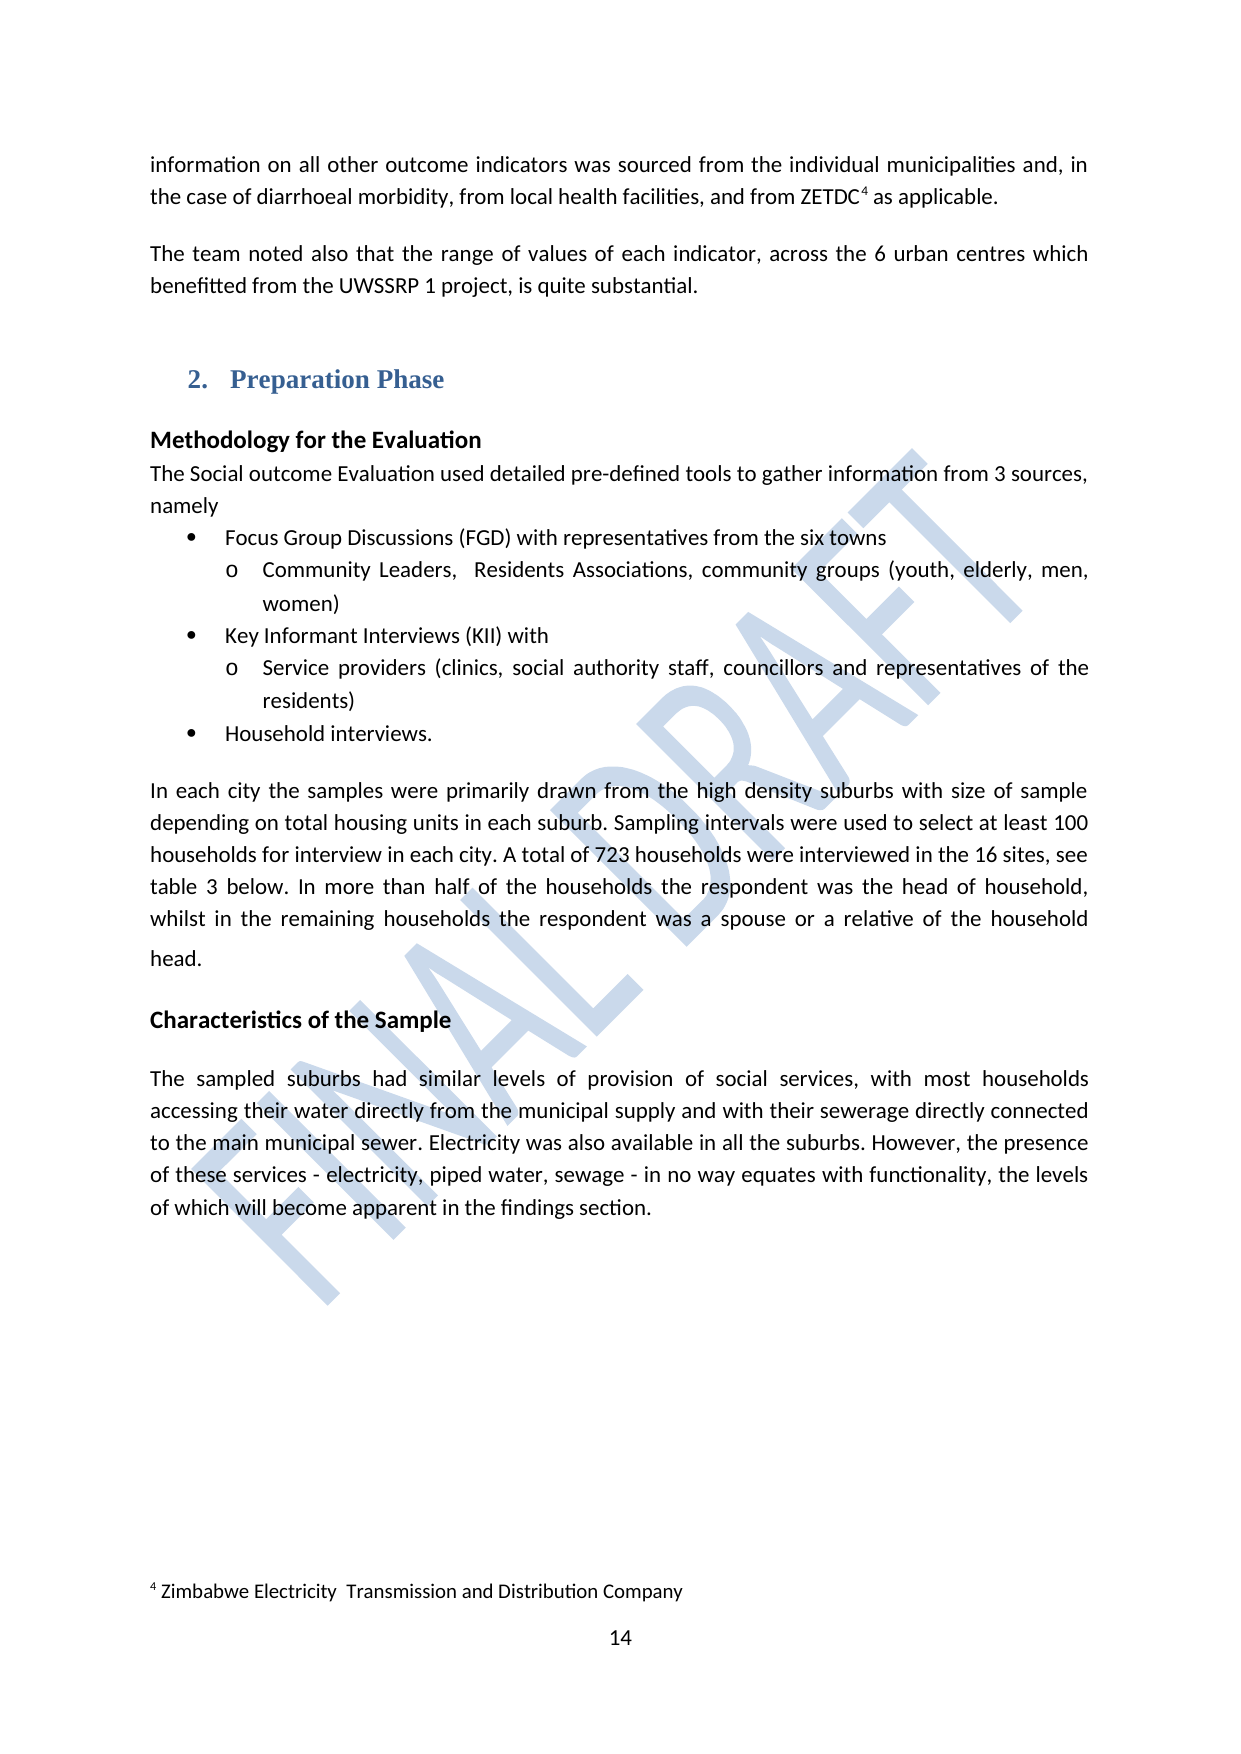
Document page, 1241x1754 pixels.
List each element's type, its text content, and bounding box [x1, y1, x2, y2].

list Focus Group Discussions (FGD) with representatives from the six towns [187, 523, 1090, 551]
text The team noted also that the range of values of each indicator, across the 6 urban centres which benefitted from the UWSSRP 1 project, is quite substantial. [150, 239, 1090, 299]
text In each city the samples were primarily drawn from the high density suburbs with size of sample depending on total housing units in each suburb. Sampling intervals were used to select at least 100 households for interview in each city. A total of 723 households were interviewed in the 16 sites, see table 3 below. In more than half of the households the respondent was the head of household, whilst in the remaining households the respondent was a spouse or a relative of the household head. [150, 776, 1090, 973]
subtitle Preparation Phase [187, 363, 1090, 394]
text The Social outcome Evaluation used detailed pre-defined tools to gather information from 3 sources, namely [150, 459, 1090, 519]
list Key Informant Interviews (KII) with [187, 621, 1090, 649]
text The sampled suburbs had similar levels of provision of social services, with most households accessing their water directly from the municipal supply and with their sewerage directly connected to the main municipal sewer. Electricity was also available in all the suburbs. However, the presence of these services - electricity, piped water, sewage - in no way equates with functionality, the levels of which will become apparent in the findings section. [150, 1064, 1090, 1221]
text Methodology for the Evaluation [150, 424, 1090, 454]
list Community Leaders, Residents Associations, community groups (youth, elderly, men, women) [225, 555, 1090, 617]
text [150, 150, 1090, 210]
text Characteristics of the Sample [150, 1004, 1090, 1034]
list Service providers (clinics, social authority staff, councillors and representatives of the residents) [225, 653, 1090, 714]
list Household interviews. [187, 719, 1090, 747]
